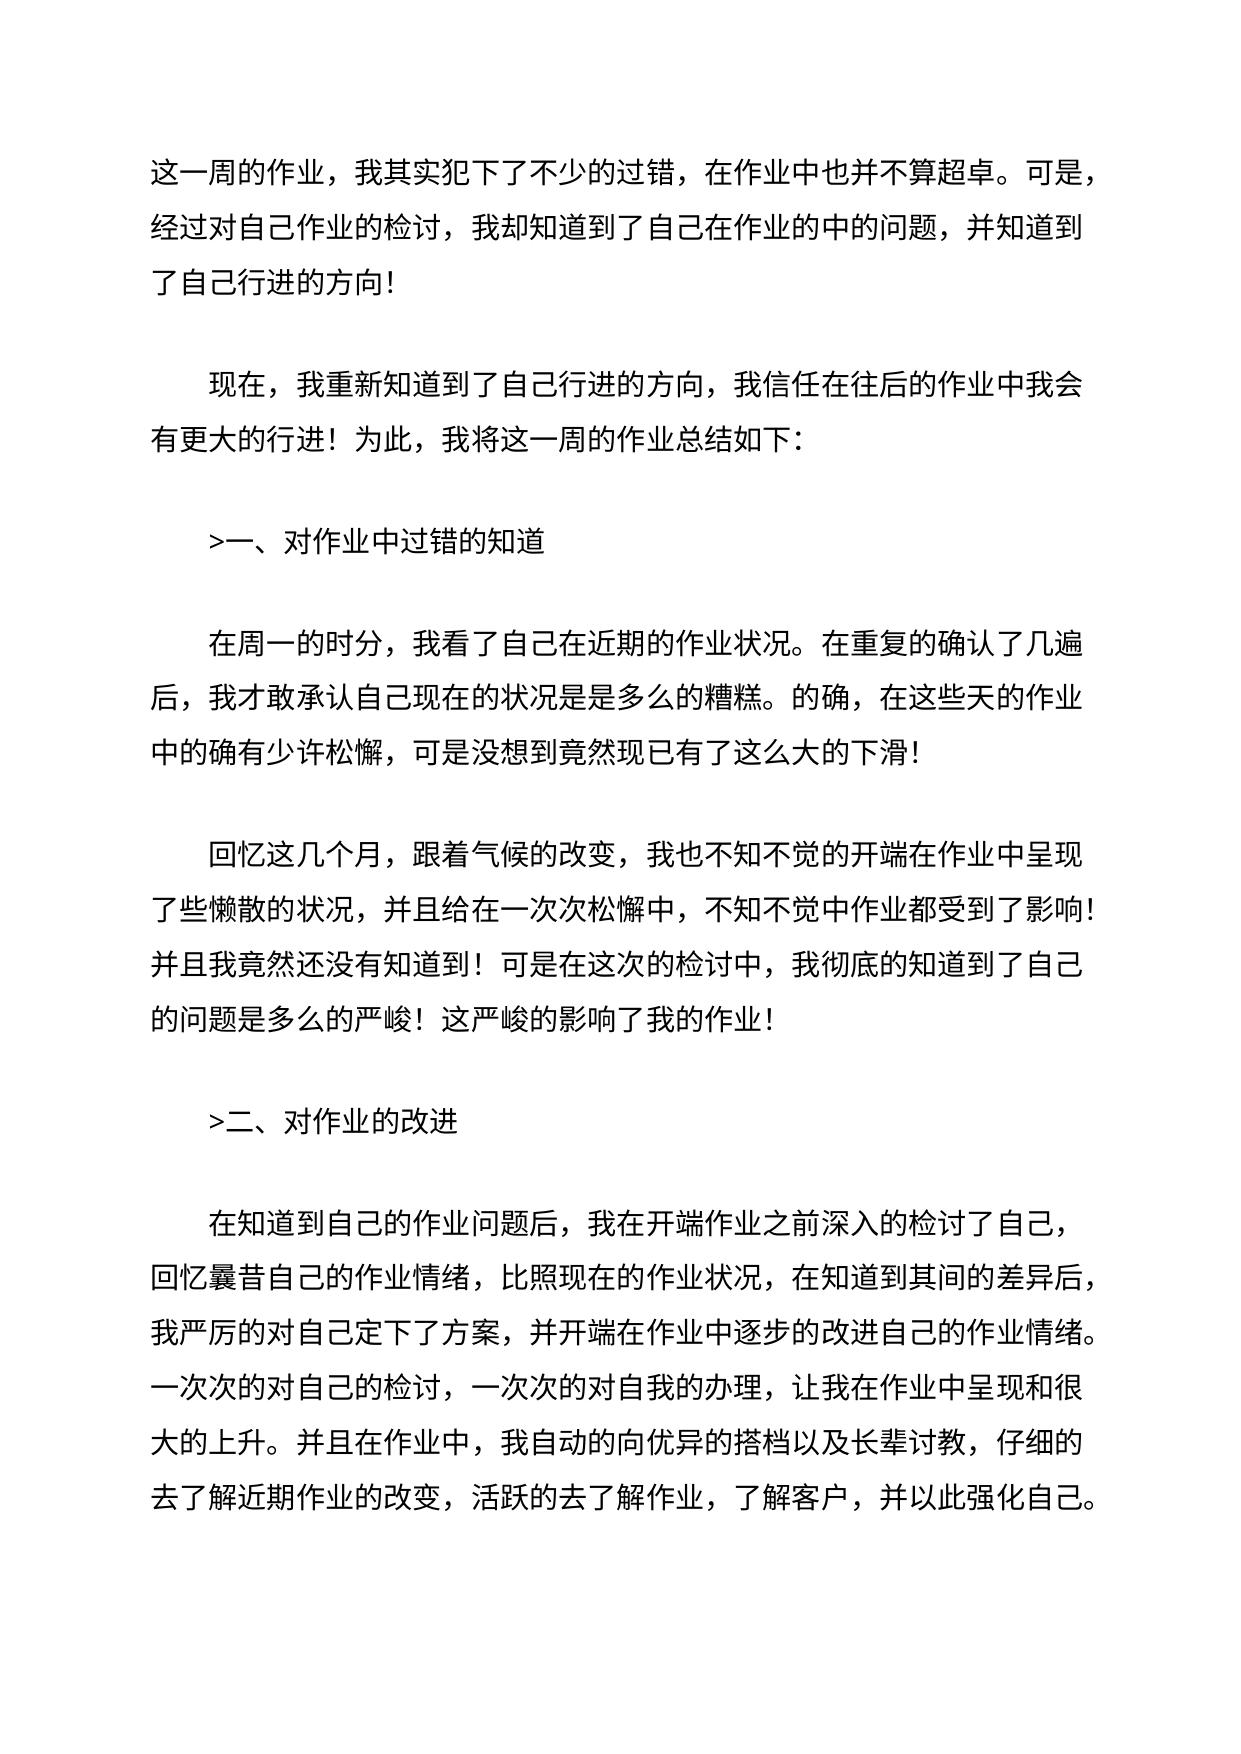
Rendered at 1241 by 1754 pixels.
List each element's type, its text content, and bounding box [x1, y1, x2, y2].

text 在知道到自己的作业问题后，我在开端作业之前深入的检讨了自己，回忆曩昔自己的作业情绪，比照现在的作业状况，在知道到其间的差异后，我严厉的对自己定下了方案，并开端在作业中逐步的改进自己的作业情绪。一次次的对自己的检讨，一次次的对自我的办理，让我在作业中呈现和很大的上升。并且在作业中，我自动的向优异的搭档以及长辈讨教，仔细的去了解近期作业的改变，活跃的去了解作业，了解客户，并以此强化自己。 [150, 1200, 1090, 1517]
text >一、对作业中过错的知道 [150, 518, 1090, 561]
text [150, 150, 1090, 302]
text 在周一的时分，我看了自己在近期的作业状况。在重复的确认了几遍后，我才敢承认自己现在的状况是是多么的糟糕。的确，在这些天的作业中的确有少许松懈，可是没想到竟然现已有了这么大的下滑！ [150, 620, 1090, 772]
text 现在，我重新知道到了自己行进的方向，我信任在往后的作业中我会有更大的行进！为此，我将这一周的作业总结如下： [150, 362, 1090, 459]
text 回忆这几个月，跟着气候的改变，我也不知不觉的开端在作业中呈现了些懒散的状况，并且给在一次次松懈中，不知不觉中作业都受到了影响！并且我竟然还没有知道到！可是在这次的检讨中，我彻底的知道到了自己的问题是多么的严峻！这严峻的影响了我的作业！ [150, 832, 1090, 1039]
text >二、对作业的改进 [150, 1098, 1090, 1141]
